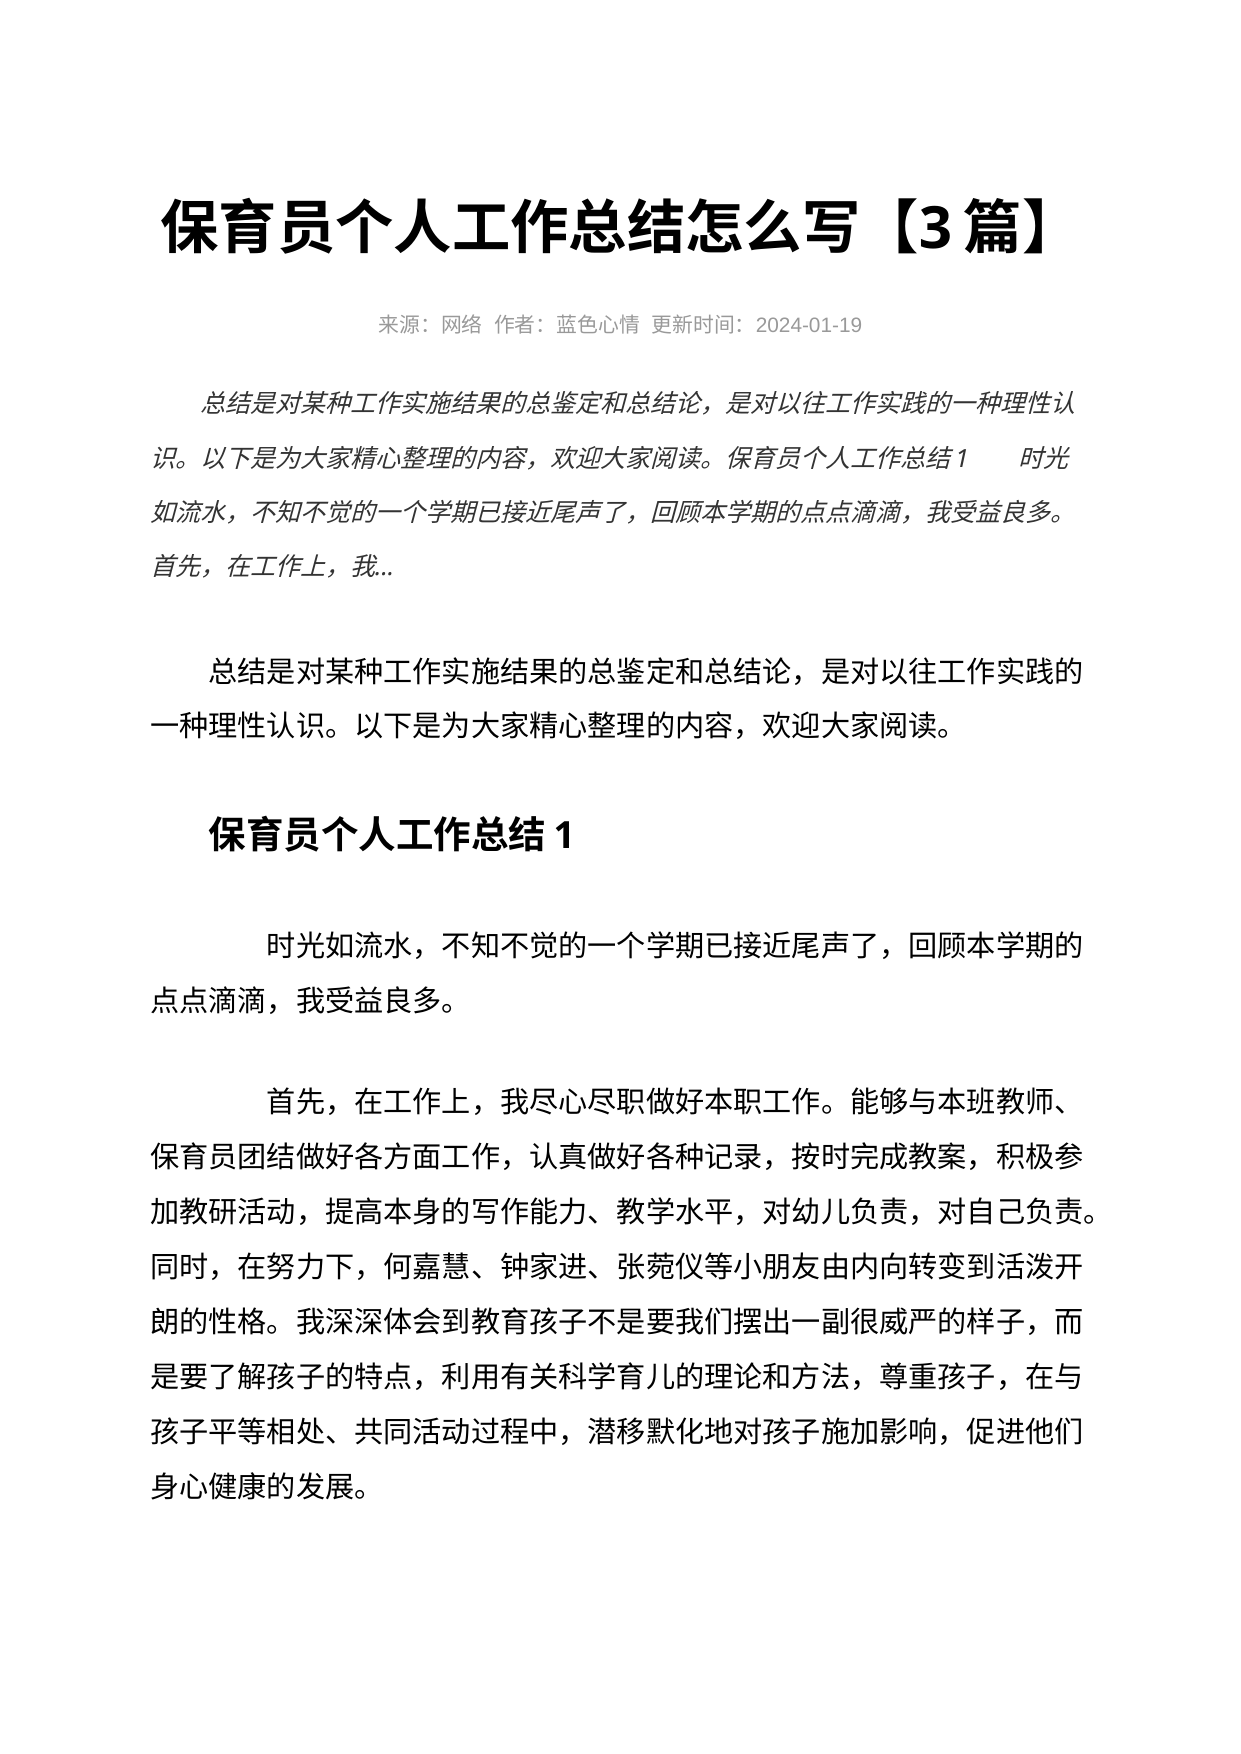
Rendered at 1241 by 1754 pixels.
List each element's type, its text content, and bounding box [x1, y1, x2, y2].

text 来源：网络 作者：蓝色心情 更新时间：2024-01-19 [150, 313, 1090, 337]
subtitle 保育员个人工作总结怎么写【3篇】 [150, 181, 1090, 266]
text 首先，在工作上，我尽心尽职做好本职工作。能够与本班教师、保育员团结做好各方面工作，认真做好各种记录，按时完成教案，积极参加教研活动，提高本身的写作能力、教学水平，对幼儿负责，对自己负责。同时，在努力下，何嘉慧、钟家进、张菀仪等小朋友由内向转变到活泼开朗的性格。我深深体会到教育孩子不是要我们摆出一副很威严的样子，而是要了解孩子的特点，利用有关科学育儿的理论和方法，尊重孩子，在与孩子平等相处、共同活动过程中，潜移默化地对孩子施加影响，促进他们身心健康的发展。 [150, 1079, 1090, 1506]
text 总结是对某种工作实施结果的总鉴定和总结论，是对以往工作实践的一种理性认识。以下是为大家精心整理的内容，欢迎大家阅读。保育员个人工作总结1 时光如流水，不知不觉的一个学期已接近尾声了，回顾本学期的点点滴滴，我受益良多。 首先，在工作上，我... [150, 384, 1090, 583]
text 保育员个人工作总结1 [150, 805, 1090, 859]
text 总结是对某种工作实施结果的总鉴定和总结论，是对以往工作实践的一种理性认识。以下是为大家精心整理的内容，欢迎大家阅读。 [150, 648, 1090, 745]
text 时光如流水，不知不觉的一个学期已接近尾声了，回顾本学期的点点滴滴，我受益良多。 [150, 922, 1090, 1019]
